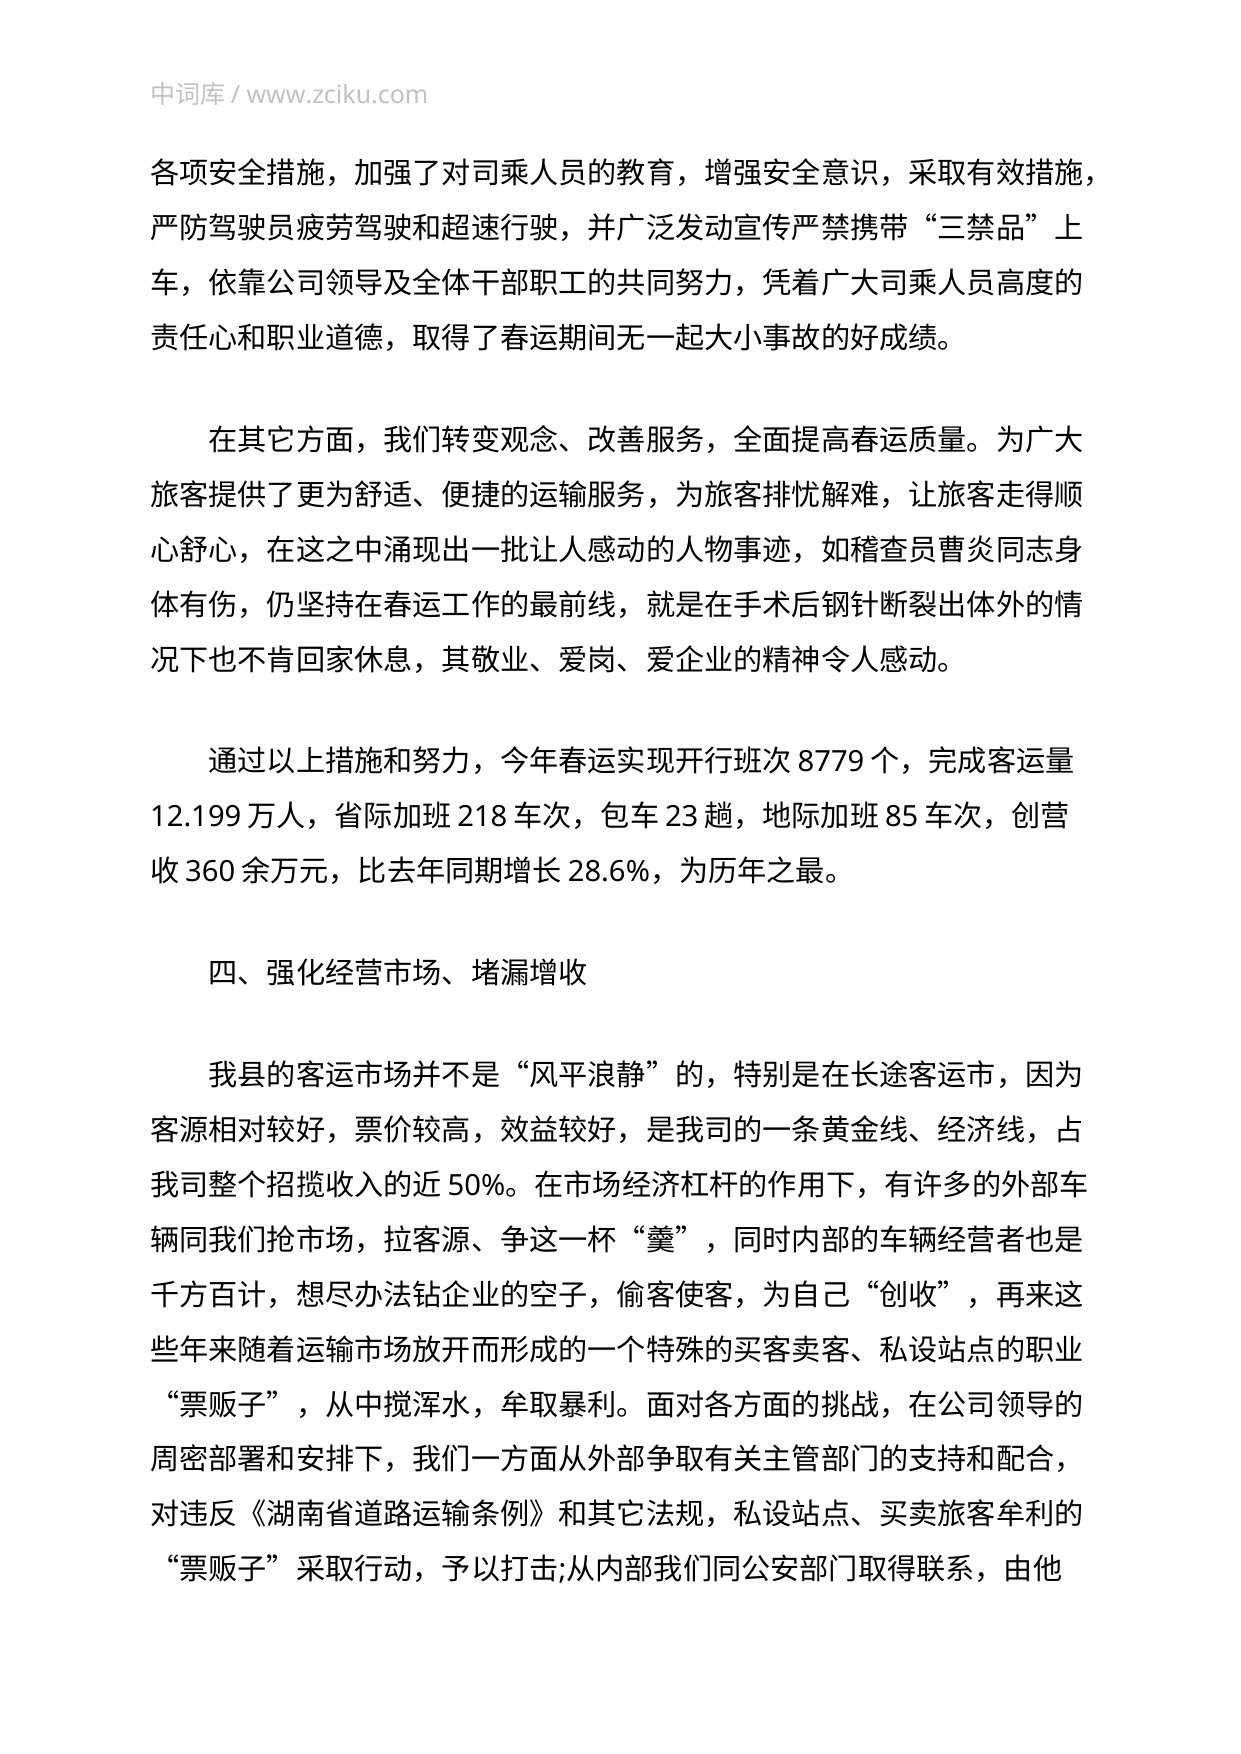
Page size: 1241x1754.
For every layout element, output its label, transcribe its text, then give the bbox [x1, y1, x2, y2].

text 在其它方面，我们转变观念、改善服务，全面提高春运质量。为广大旅客提供了更为舒适、便捷的运输服务，为旅客排忧解难，让旅客走得顺心舒心，在这之中涌现出一批让人感动的人物事迹，如稽查员曹炎同志身体有伤，仍坚持在春运工作的最前线，就是在手术后钢针断裂出体外的情况下也不肯回家休息，其敬业、爱岗、爱企业的精神令人感动。 [150, 416, 1090, 678]
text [150, 150, 1090, 357]
text 四、强化经营市场、堵漏增收 [150, 950, 1090, 992]
text 通过以上措施和努力，今年春运实现开行班次8779个，完成客运量12.199万人，省际加班218车次，包车23趟，地际加班85车次，创营收360余万元，比去年同期增长28.6%，为历年之最。 [150, 738, 1090, 890]
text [150, 1052, 1090, 1588]
